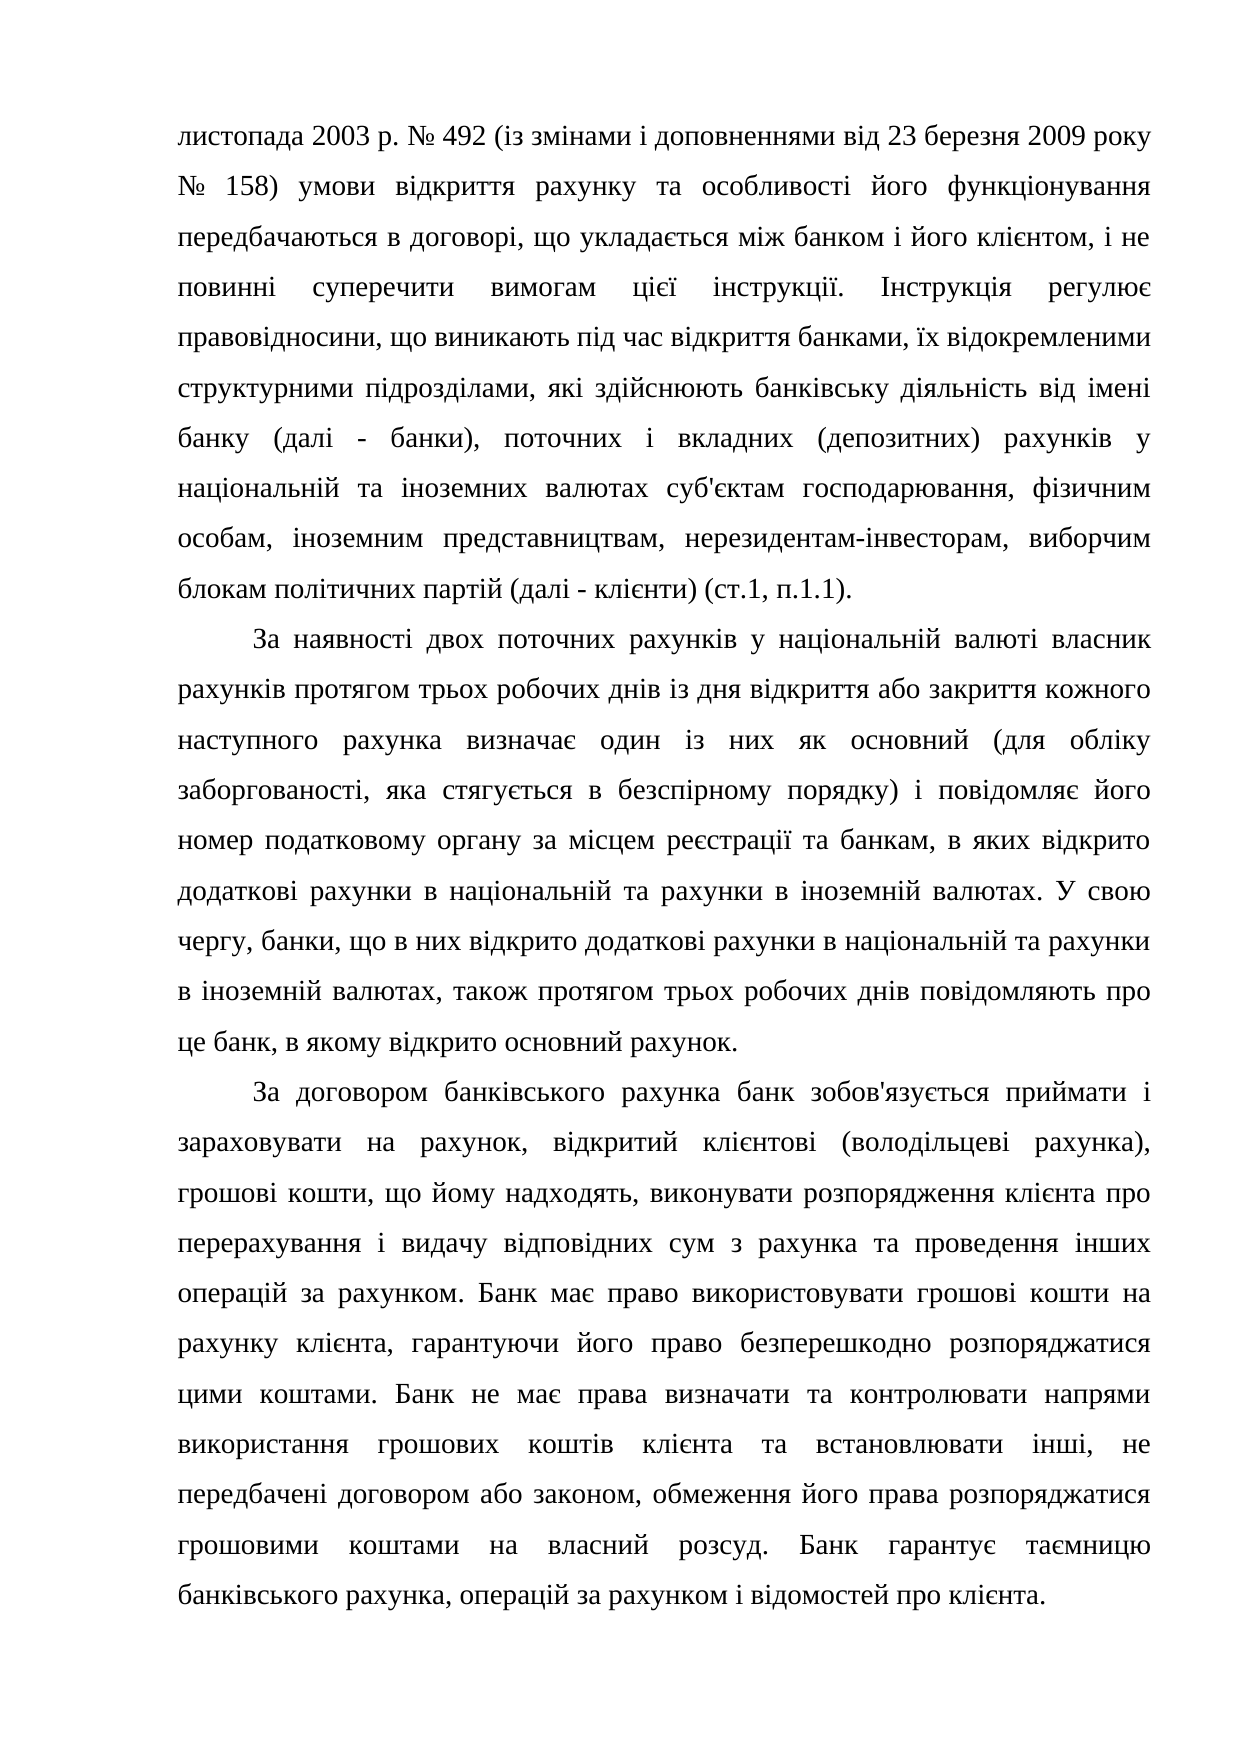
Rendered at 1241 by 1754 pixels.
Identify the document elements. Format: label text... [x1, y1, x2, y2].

text За договором банківського рахунка банк зобов'язується приймати і зараховувати на рахунок, відкритий клієнтові (володільцеві рахунка), грошові кошти, що йому надходять, виконувати розпорядження клієнта про перерахування і видачу відповідних сум з рахунка та проведення інших операцій за рахунком. Банк має право використовувати грошові кошти на рахунку клієнта, гарантуючи його право безперешкодно розпоряджатися цими коштами. Банк не має права визначати та контролювати напрями використання грошових коштів клієнта та встановлювати інші, не передбачені договором або законом, обмеження його права розпоряджатися грошовими коштами на власний розсуд. Банк гарантує таємницю банківського рахунка, операцій за рахунком і відомостей про клієнта. [177, 1074, 1152, 1611]
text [177, 118, 1152, 604]
text За наявності двох поточних рахунків у національній валюті власник рахунків протягом трьох робочих днів із дня відкриття або закриття кожного наступного рахунка визначає один із них як основний (для обліку заборгованості, яка стягується в безспірному порядку) і повідомляє його номер податковому органу за місцем реєстрації та банкам, в яких відкрито додаткові рахунки в національній та рахунки в іноземній валютах. У свою чергу, банки, що в них відкрито додаткові рахунки в національній та рахунки в іноземній валютах, також протягом трьох робочих днів повідомляють про це банк, в якому відкрито основний рахунок. [177, 621, 1152, 1057]
